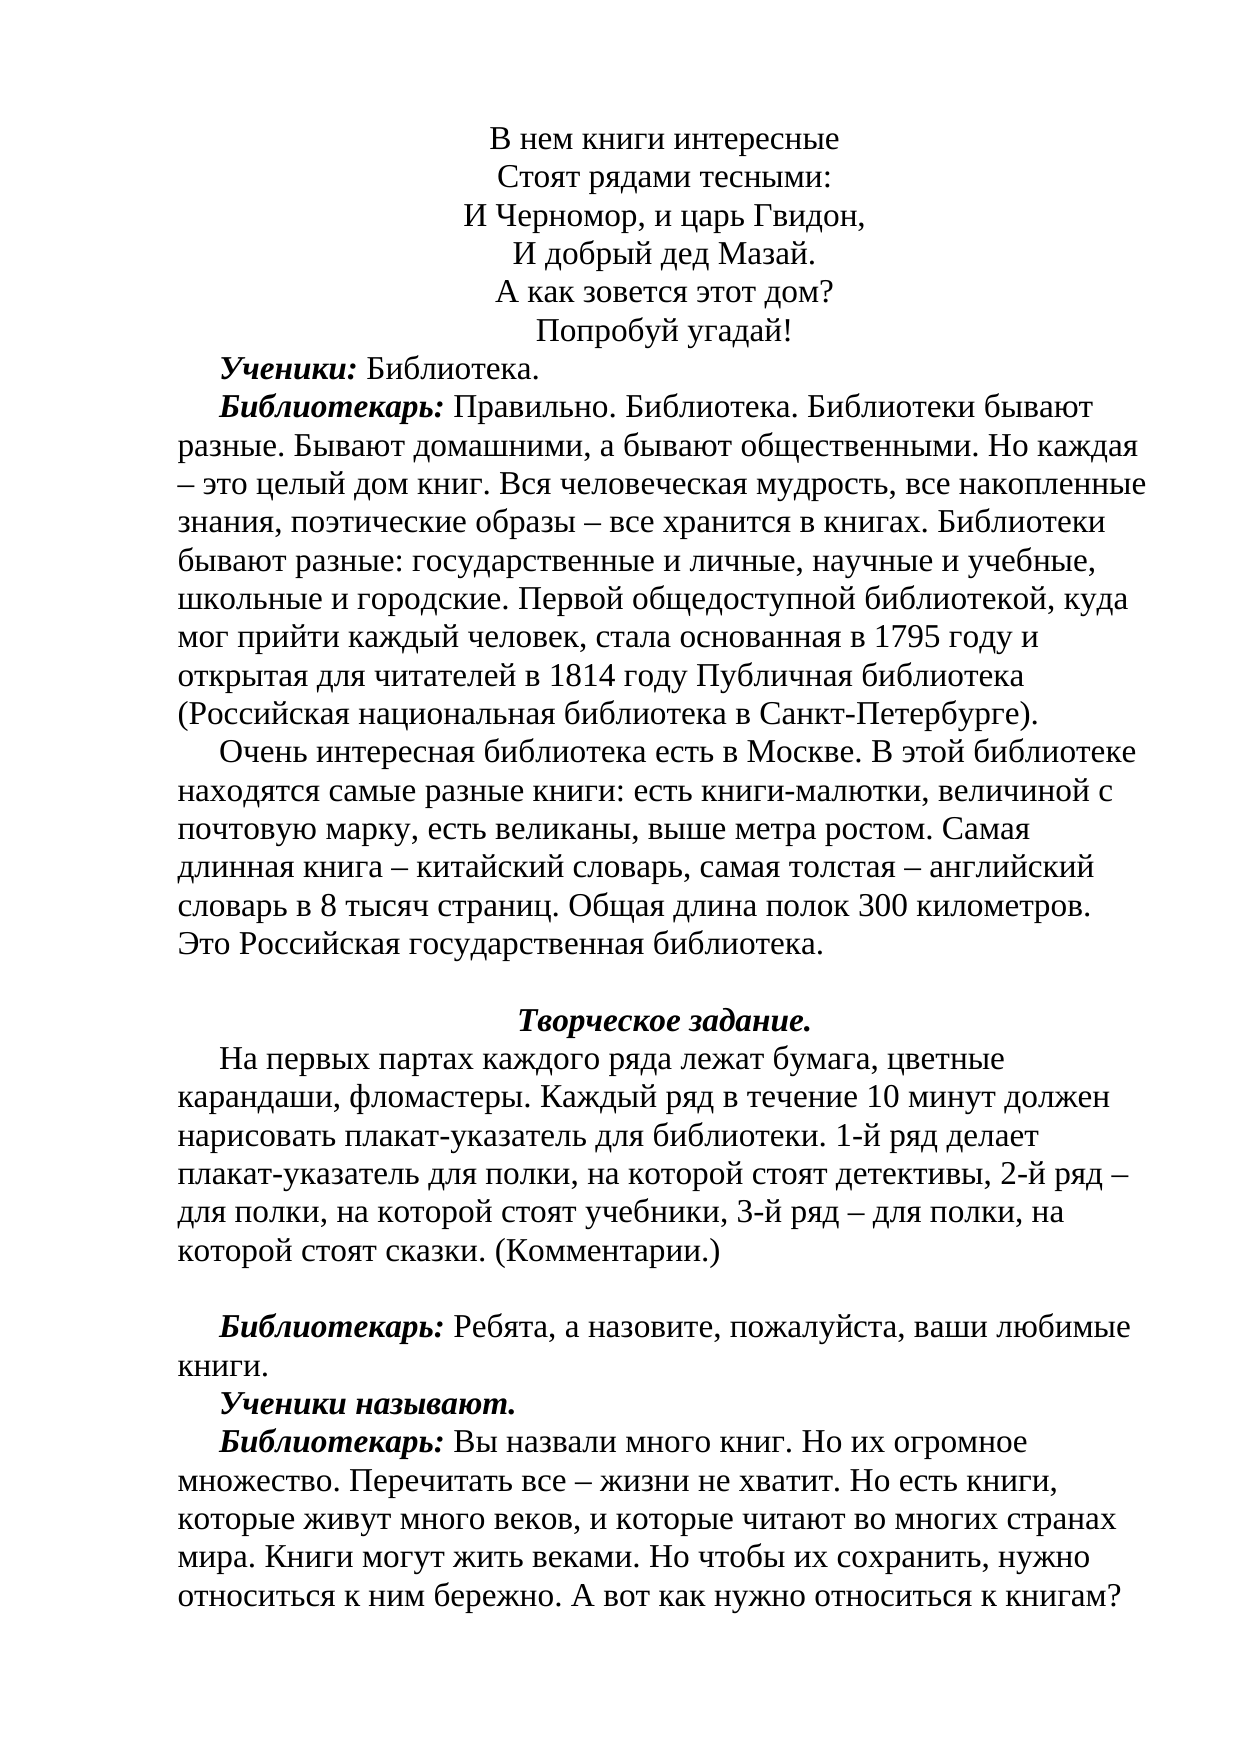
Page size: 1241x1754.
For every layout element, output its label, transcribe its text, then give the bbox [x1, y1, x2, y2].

text Библиотекарь: Правильно. Библиотека. Библиотеки бывают разные. Бывают домашними, а бывают общественными. Но каждая – это целый дом книг. Вся человеческая мудрость, все накопленные знания, поэтические образы – все хранится в книгах. Библиотеки бывают разные: государственные и личные, научные и учебные, школьные и городские. Первой общедоступной библиотекой, куда мог прийти каждый человек, стала основанная в 1795 году и открытая для читателей в 1814 году Публичная библиотека (Российская национальная библиотека в Санкт-Петербурге). [177, 386, 1152, 731]
text Ученики называют. [177, 1383, 1152, 1421]
text Творческое задание. [177, 1000, 1152, 1038]
text Ученики: Библиотека. [177, 348, 1152, 386]
text Очень интересная библиотека есть в Москве. В этой библиотеке находятся самые разные книги: есть книги-малютки, величиной с почтовую марку, есть великаны, выше метра ростом. Самая длинная книга – китайский словарь, самая толстая – английский словарь в 8 тысяч страниц. Общая длина полок . Это Российская государственная библиотека. [177, 731, 1152, 961]
text И добрый дед Мазай. [177, 233, 1152, 271]
text А как зовется этот дом? [177, 271, 1152, 310]
text На первых партах каждого ряда лежат бумага, цветные карандаши, фломастеры. Каждый ряд в течение 10 минут должен нарисовать плакат-указатель для библиотеки. 1-й ряд делает плакат-указатель для полки, на которой стоят детективы, 2-й ряд – для полки, на которой стоят учебники, 3-й ряд – для полки, на которой стоят сказки. (Комментарии.) [177, 1038, 1152, 1268]
text Попробуй угадай! [177, 310, 1152, 348]
text Стоят рядами тесными: [177, 156, 1152, 195]
text И Черномор, и царь Гвидон, [177, 195, 1152, 233]
text Библиотекарь: Ребята, а назовите, пожалуйста, ваши любимые книги. [177, 1306, 1152, 1383]
text В нем книги интересные [177, 118, 1152, 156]
text Библиотекарь: Вы назвали много книг. Но их огромное множество. Перечитать все – жизни не хватит. Но есть книги, которые живут много веков, и которые читают во многих странах мира. Книги могут жить веками. Но чтобы их сохранить, нужно относиться к ним бережно. А вот как нужно относиться к книгам? [177, 1421, 1152, 1613]
